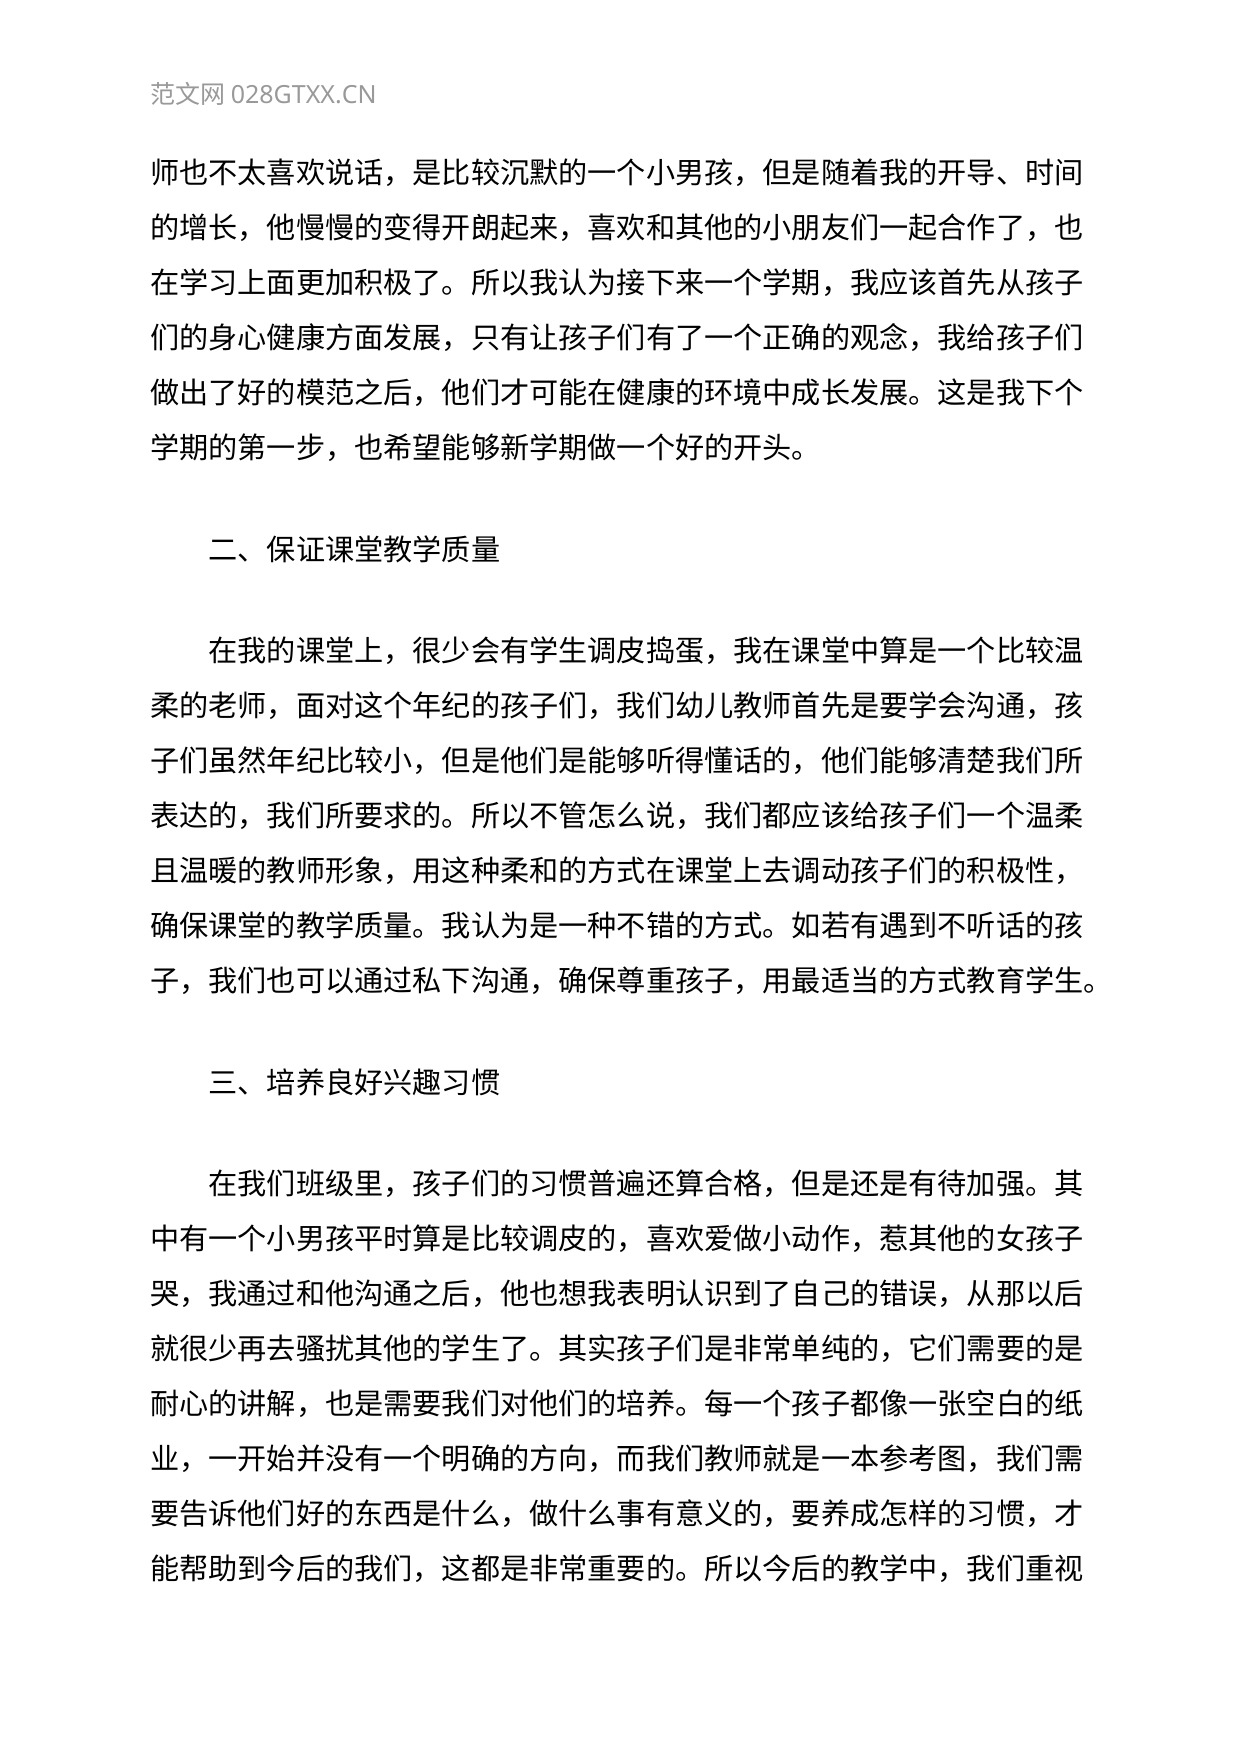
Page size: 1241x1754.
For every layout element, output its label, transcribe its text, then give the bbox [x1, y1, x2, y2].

text 在我的课堂上，很少会有学生调皮捣蛋，我在课堂中算是一个比较温柔的老师，面对这个年纪的孩子们，我们幼儿教师首先是要学会沟通，孩子们虽然年纪比较小，但是他们是能够听得懂话的，他们能够清楚我们所表达的，我们所要求的。所以不管怎么说，我们都应该给孩子们一个温柔且温暖的教师形象，用这种柔和的方式在课堂上去调动孩子们的积极性，确保课堂的教学质量。我认为是一种不错的方式。如若有遇到不听话的孩子，我们也可以通过私下沟通，确保尊重孩子，用最适当的方式教育学生。 [150, 628, 1090, 1000]
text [150, 1161, 1090, 1587]
text 三、培养良好兴趣习惯 [150, 1059, 1090, 1101]
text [150, 150, 1090, 467]
text 二、保证课堂教学质量 [150, 526, 1090, 568]
